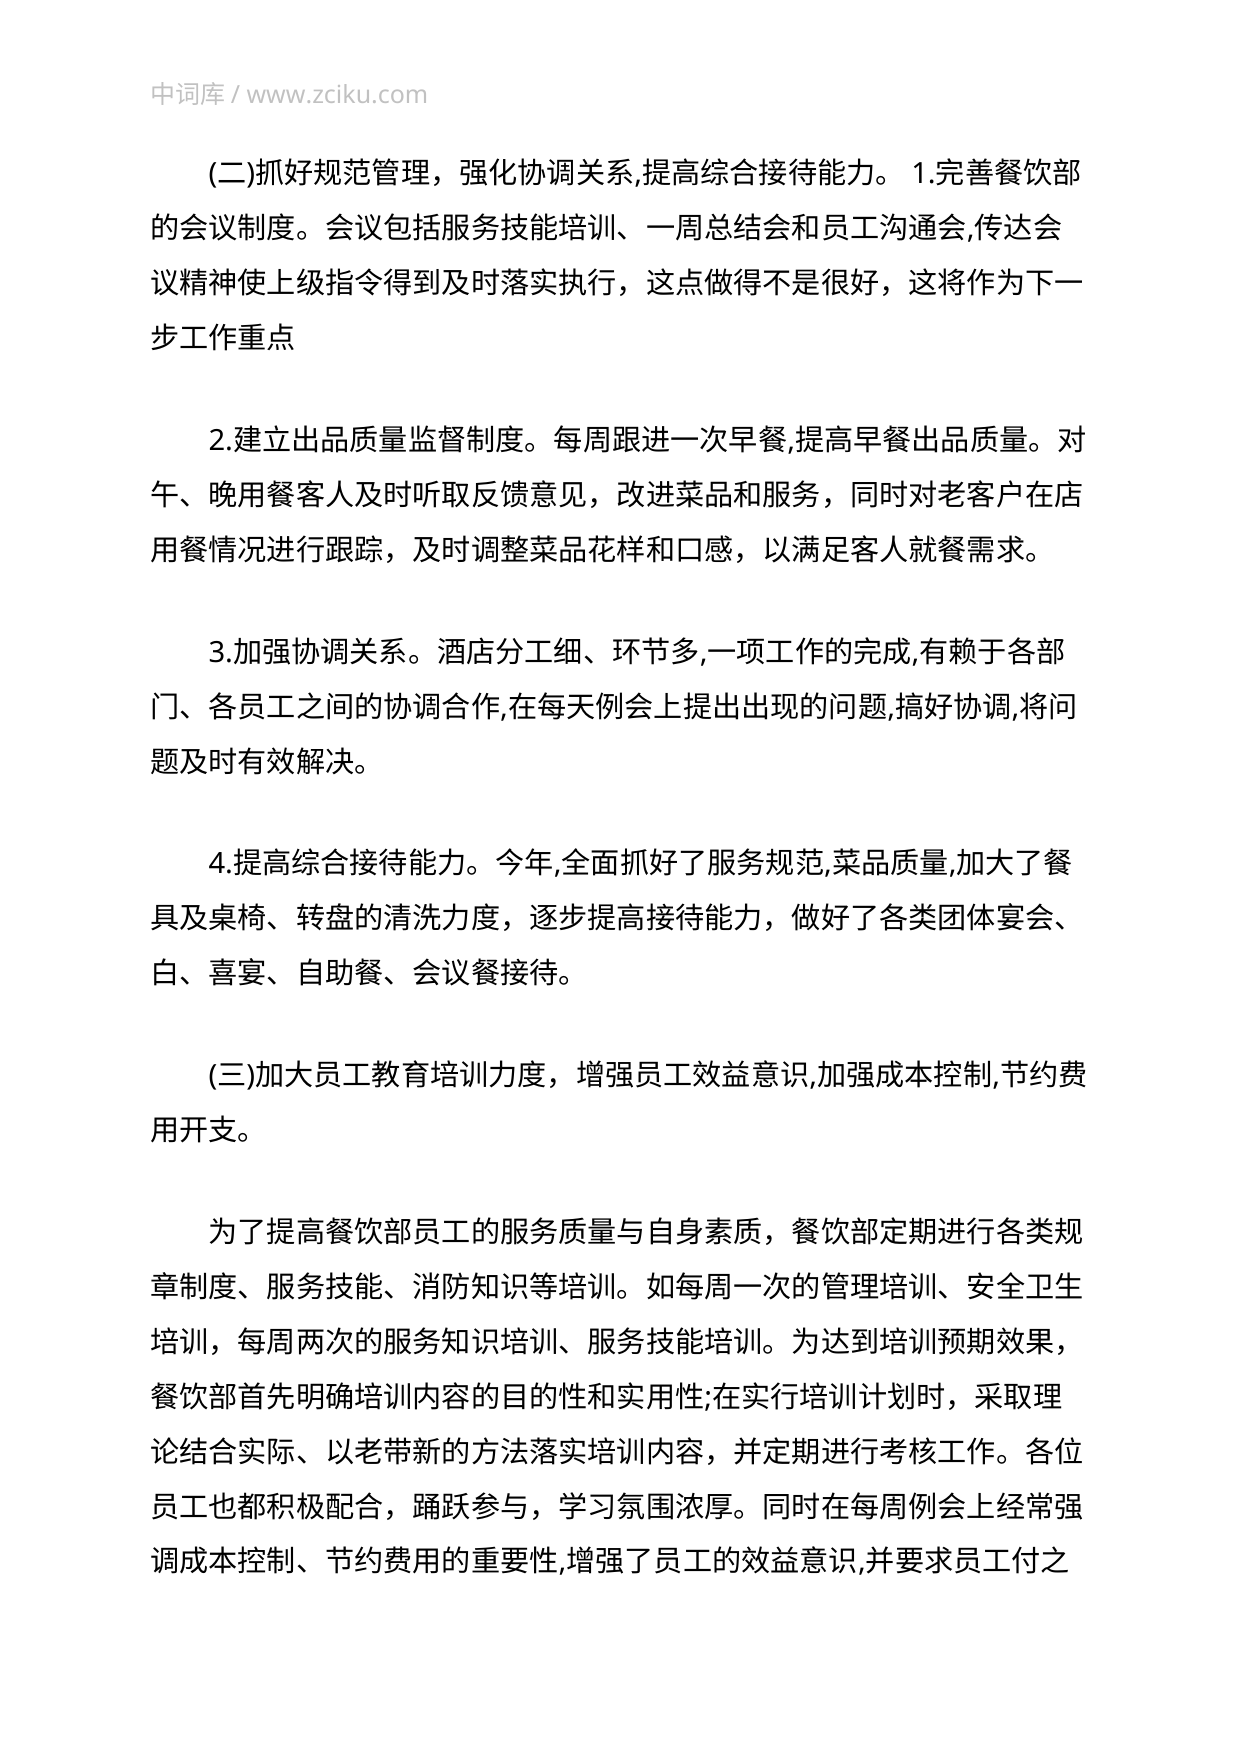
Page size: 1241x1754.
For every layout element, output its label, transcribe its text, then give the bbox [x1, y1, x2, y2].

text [150, 1208, 1090, 1580]
text (二)抓好规范管理，强化协调关系,提高综合接待能力。 1.完善餐饮部的会议制度。会议包括服务技能培训、一周总结会和员工沟通会,传达会议精神使上级指令得到及时落实执行，这点做得不是很好，这将作为下一步工作重点 [150, 150, 1090, 357]
text 2.建立出品质量监督制度。每周跟进一次早餐,提高早餐出品质量。对午、晚用餐客人及时听取反馈意见，改进菜品和服务，同时对老客户在店用餐情况进行跟踪，及时调整菜品花样和口感，以满足客人就餐需求。 [150, 417, 1090, 569]
text 4.提高综合接待能力。今年,全面抓好了服务规范,菜品质量,加大了餐具及桌椅、转盘的清洗力度，逐步提高接待能力，做好了各类团体宴会、白、喜宴、自助餐、会议餐接待。 [150, 840, 1090, 992]
text (三)加大员工教育培训力度，增强员工效益意识,加强成本控制,节约费用开支。 [150, 1052, 1090, 1149]
text 3.加强协调关系。酒店分工细、环节多,一项工作的完成,有赖于各部门、各员工之间的协调合作,在每天例会上提出出现的问题,搞好协调,将问题及时有效解决。 [150, 628, 1090, 781]
